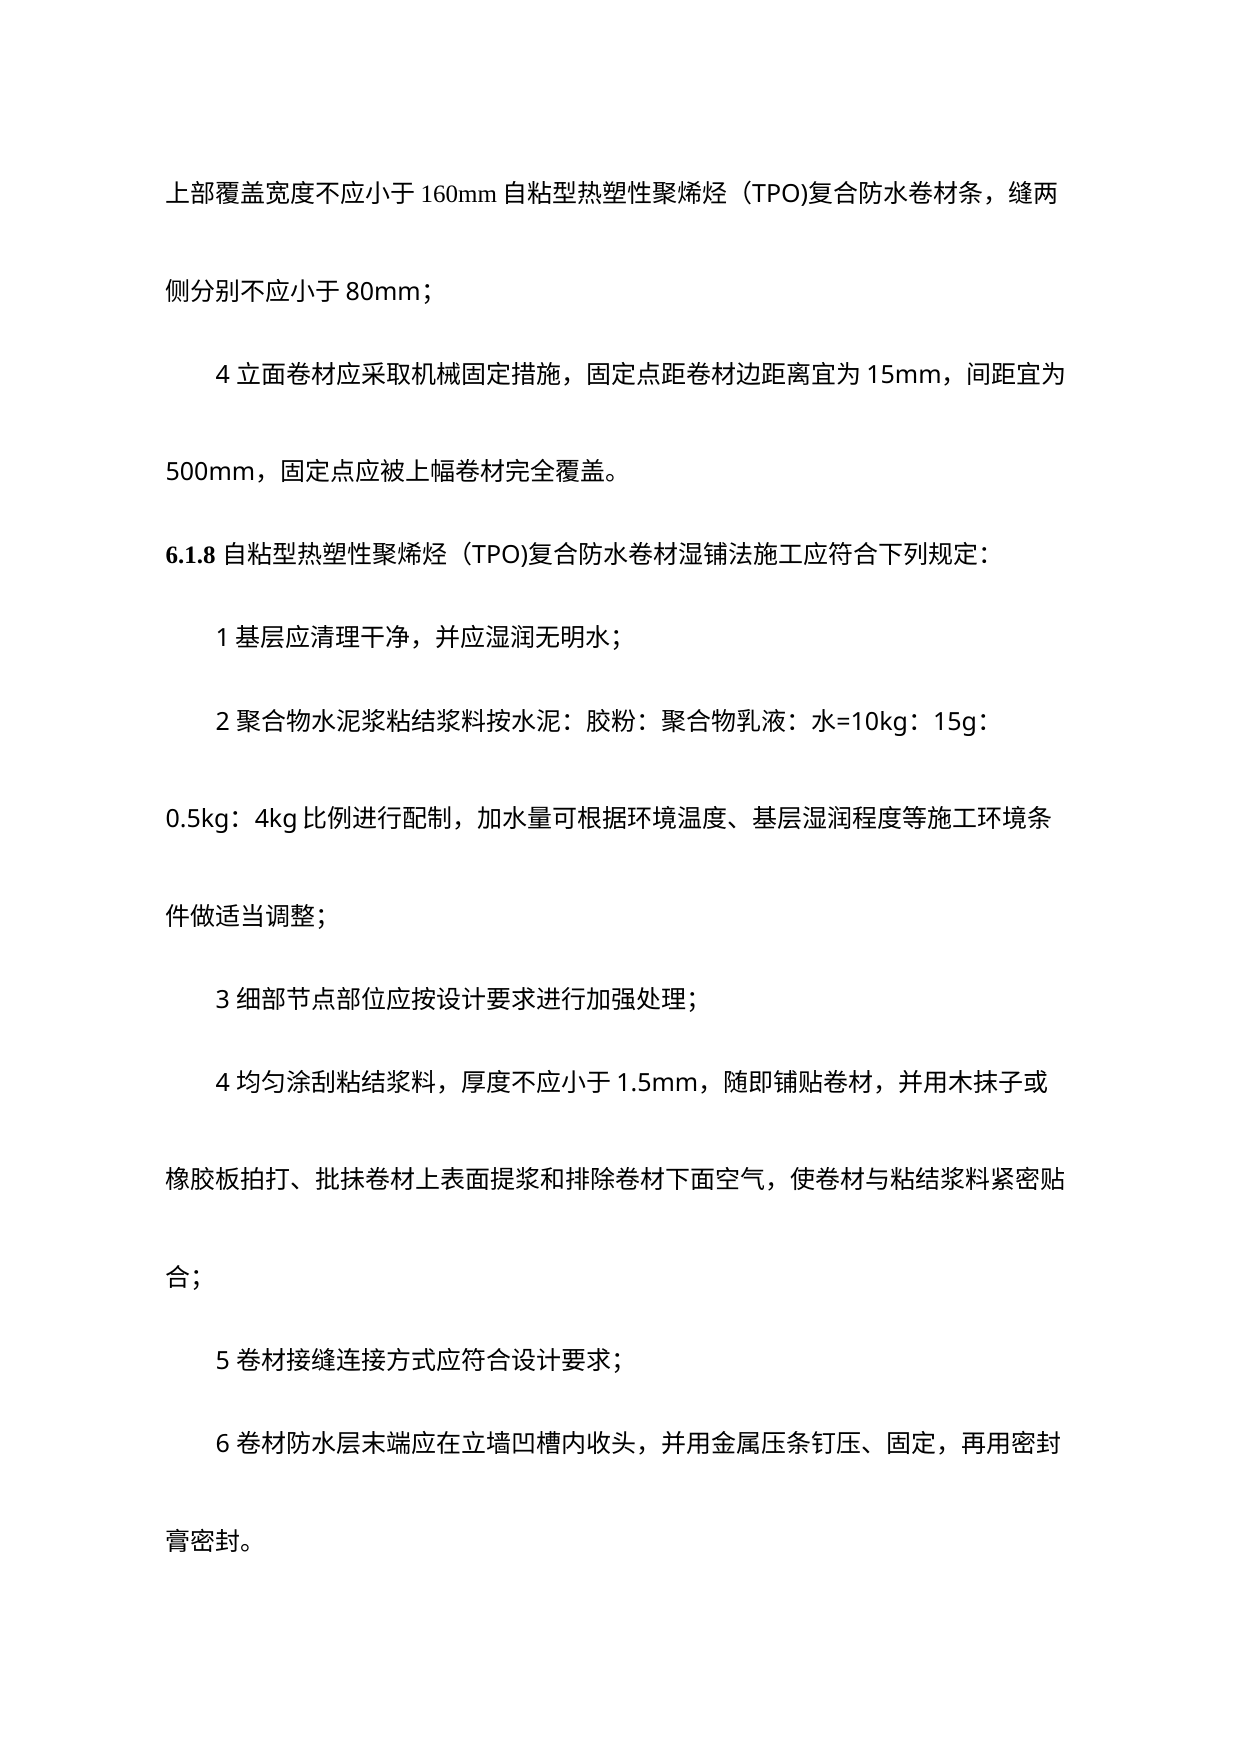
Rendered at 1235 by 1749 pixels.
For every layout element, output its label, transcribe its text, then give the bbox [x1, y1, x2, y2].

text 1基层应清理干净，并应湿润无明水； [165, 603, 1069, 668]
text 6 卷材防水层末端应在立墙凹槽内收头，并用金属压条钉压、固定，再用密封膏密封。 [165, 1409, 1069, 1572]
text 2 聚合物水泥浆粘结浆料按水泥：胶粉：聚合物乳液：水=10kg：15g：0.5kg：4kg比例进行配制，加水量可根据环境温度、基层湿润程度等施工环境条件做适当调整； [165, 687, 1069, 947]
text 6.1.8 自粘型热塑性聚烯烃（TPO)复合防水卷材湿铺法施工应符合下列规定： [165, 520, 1069, 585]
text 4 均匀涂刮粘结浆料，厚度不应小于1.5mm，随即铺贴卷材，并用木抹子或橡胶板拍打、批抺卷材上表面提浆和排除卷材下面空气，使卷材与粘结浆料紧密贴合； [165, 1048, 1069, 1308]
text 3 细部节点部位应按设计要求进行加强处理； [165, 965, 1069, 1030]
text 4 立面卷材应采取机械固定措施，固定点距卷材边距离宜为15mm，间距宜为500mm，固定点应被上幅卷材完全覆盖。 [165, 340, 1069, 502]
text 5 卷材接缝连接方式应符合设计要求； [165, 1326, 1069, 1391]
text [165, 159, 1069, 322]
